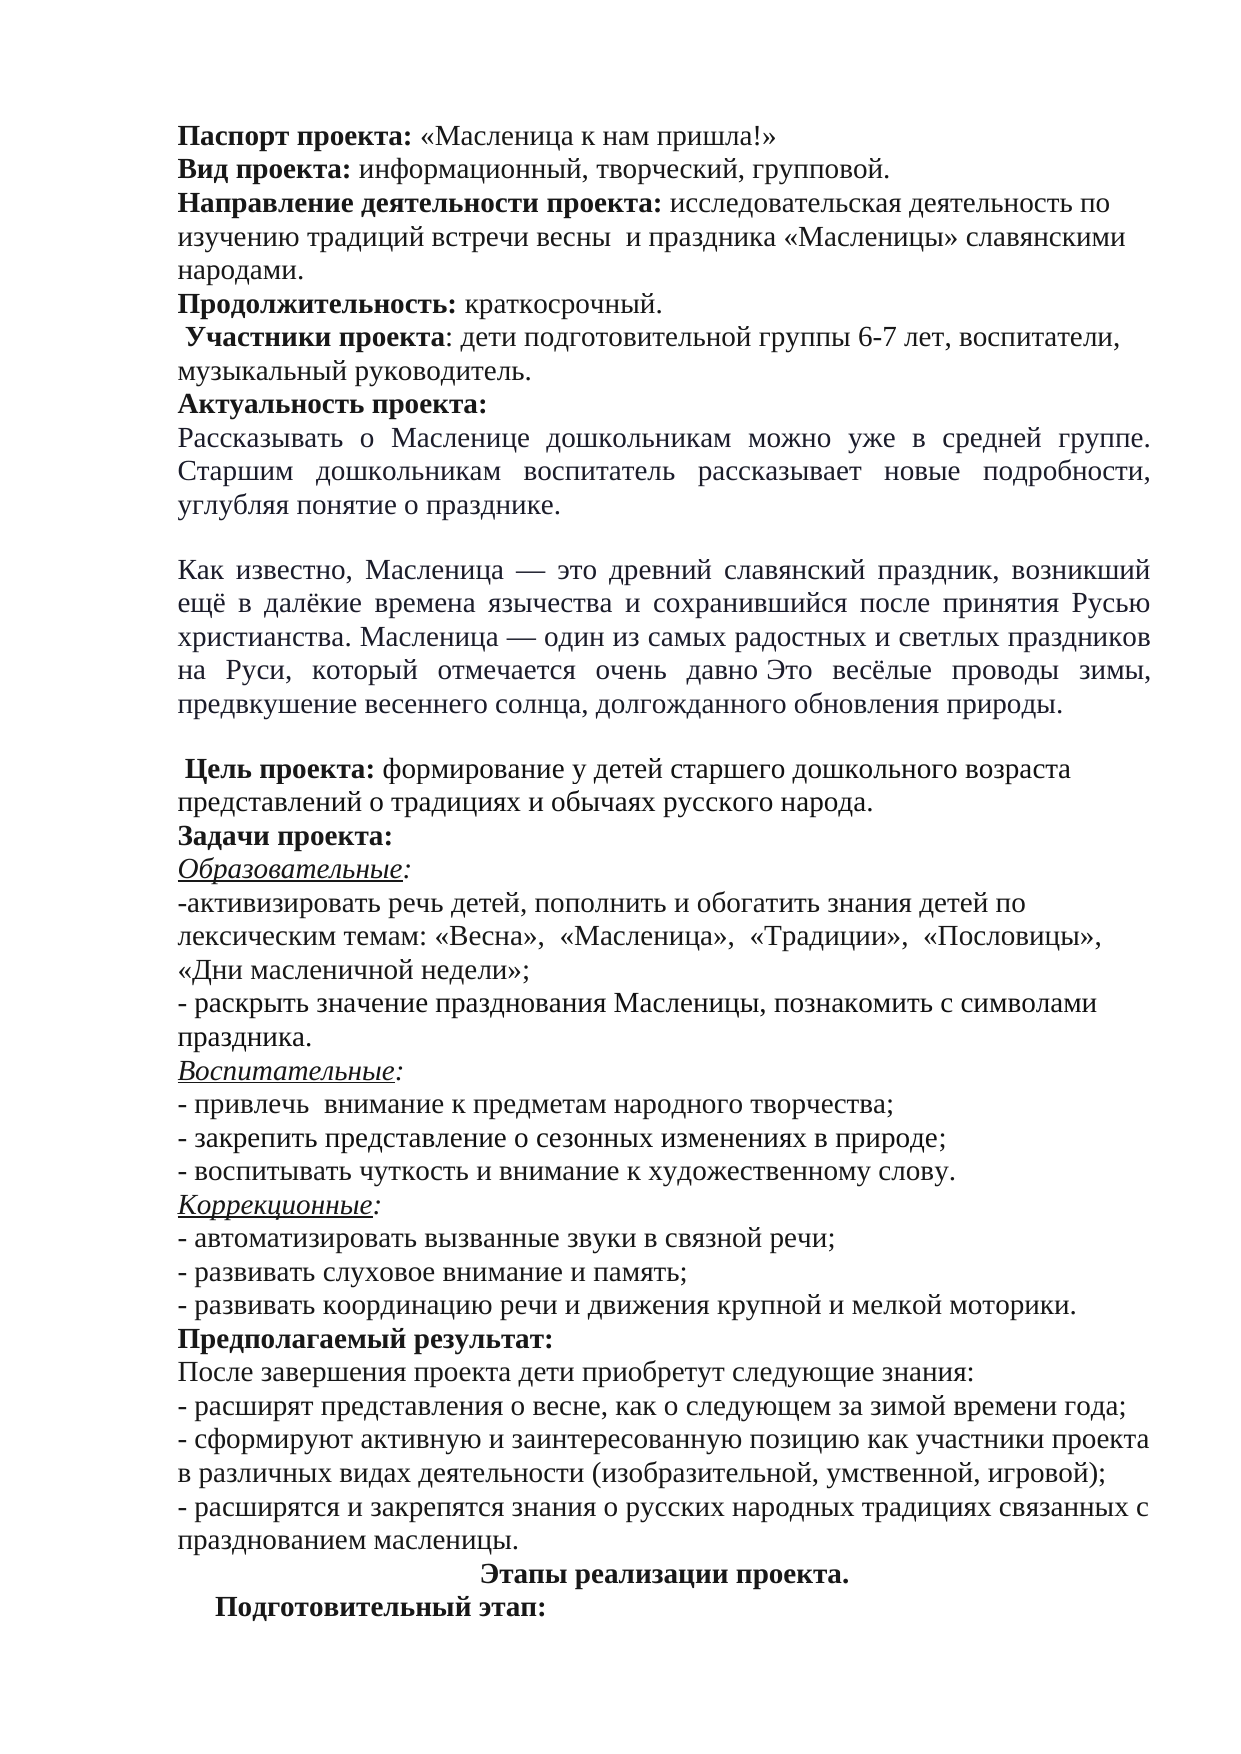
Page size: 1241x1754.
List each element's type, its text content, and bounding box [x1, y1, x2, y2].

text Образовательные: [177, 851, 1152, 885]
text Актуальность проекта: [177, 386, 1152, 420]
text - сформируют активную и заинтересованную позицию как участники проекта в различных видах деятельности (изобразительной, умственной, игровой); [177, 1422, 1152, 1489]
text Рассказывать о Масленице дошкольникам можно уже в средней группе. Старшим дошкольникам воспитатель рассказывает новые подробности, углубляя понятие о празднике. [177, 420, 1152, 521]
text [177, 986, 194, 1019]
text - расширят представления о весне, как о следующем за зимой времени года; [177, 1388, 1152, 1422]
text - развивать координацию речи и движения крупной и мелкой моторики. [177, 1287, 1152, 1321]
text Предполагаемый результат: [177, 1321, 1152, 1354]
text Как известно, Масленица — это древний славянский праздник, возникший ещё в далёкие времена язычества и сохранившийся после принятия Русью христианства. Масленица — один из самых радостных и светлых праздников на Руси, который отмечается очень давно Это весёлые проводы зимы, предвкушение весеннего солнца, долгожданного обновления природы. [177, 552, 1152, 719]
text После завершения проекта дети приобретут следующие знания: [177, 1354, 1152, 1388]
text - привлечь внимание к предметам народного творчества; [177, 1086, 1152, 1120]
text - расширятся и закрепятся знания о русских народных традициях связанных с празднованием масленицы. [177, 1489, 1152, 1556]
text Цель проекта: формирование у детей старшего дошкольного возраста представлений о традициях и обычаях русского народа. [874, 751, 1152, 818]
text - воспитывать чуткость и внимание к художественному слову. [177, 1153, 1152, 1187]
text Продолжительность: краткосрочный. [177, 286, 1152, 319]
text Участники проекта: дети подготовительной группы 6-7 лет, воспитатели, музыкальный руководитель. [177, 319, 1152, 386]
text Коррекционные: [177, 1187, 1152, 1220]
text Этапы реализации проекта. [177, 1556, 1152, 1589]
text Направление деятельности проекта: исследовательская деятельность по изучению традиций встречи весны и праздника «Масленицы» славянскими народами. [177, 185, 1152, 286]
text - закрепить представление о сезонных изменениях в природе; [938, 1120, 1152, 1153]
text Подготовительный этап: [215, 1589, 1152, 1623]
text - развивать слуховое внимание и память; [177, 1254, 1152, 1287]
text Паспорт проекта: «Масленица к нам пришла!» [177, 118, 1152, 152]
text -активизировать речь детей, пополнить и обогатить знания детей по лексическим темам: «Весна», «Масленица», «Традиции», «Пословицы», «Дни масленичной недели»; [177, 885, 1152, 986]
text Задачи проекта: [177, 818, 1152, 851]
text Воспитательные: [177, 1053, 1152, 1086]
text - автоматизировать вызванные звуки в связной речи; [177, 1220, 1152, 1254]
text Вид проекта: информационный, творческий, групповой. [177, 152, 1152, 185]
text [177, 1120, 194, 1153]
text - раскрыть значение празднования Масленицы, познакомить с символами праздника. [312, 986, 1152, 1053]
